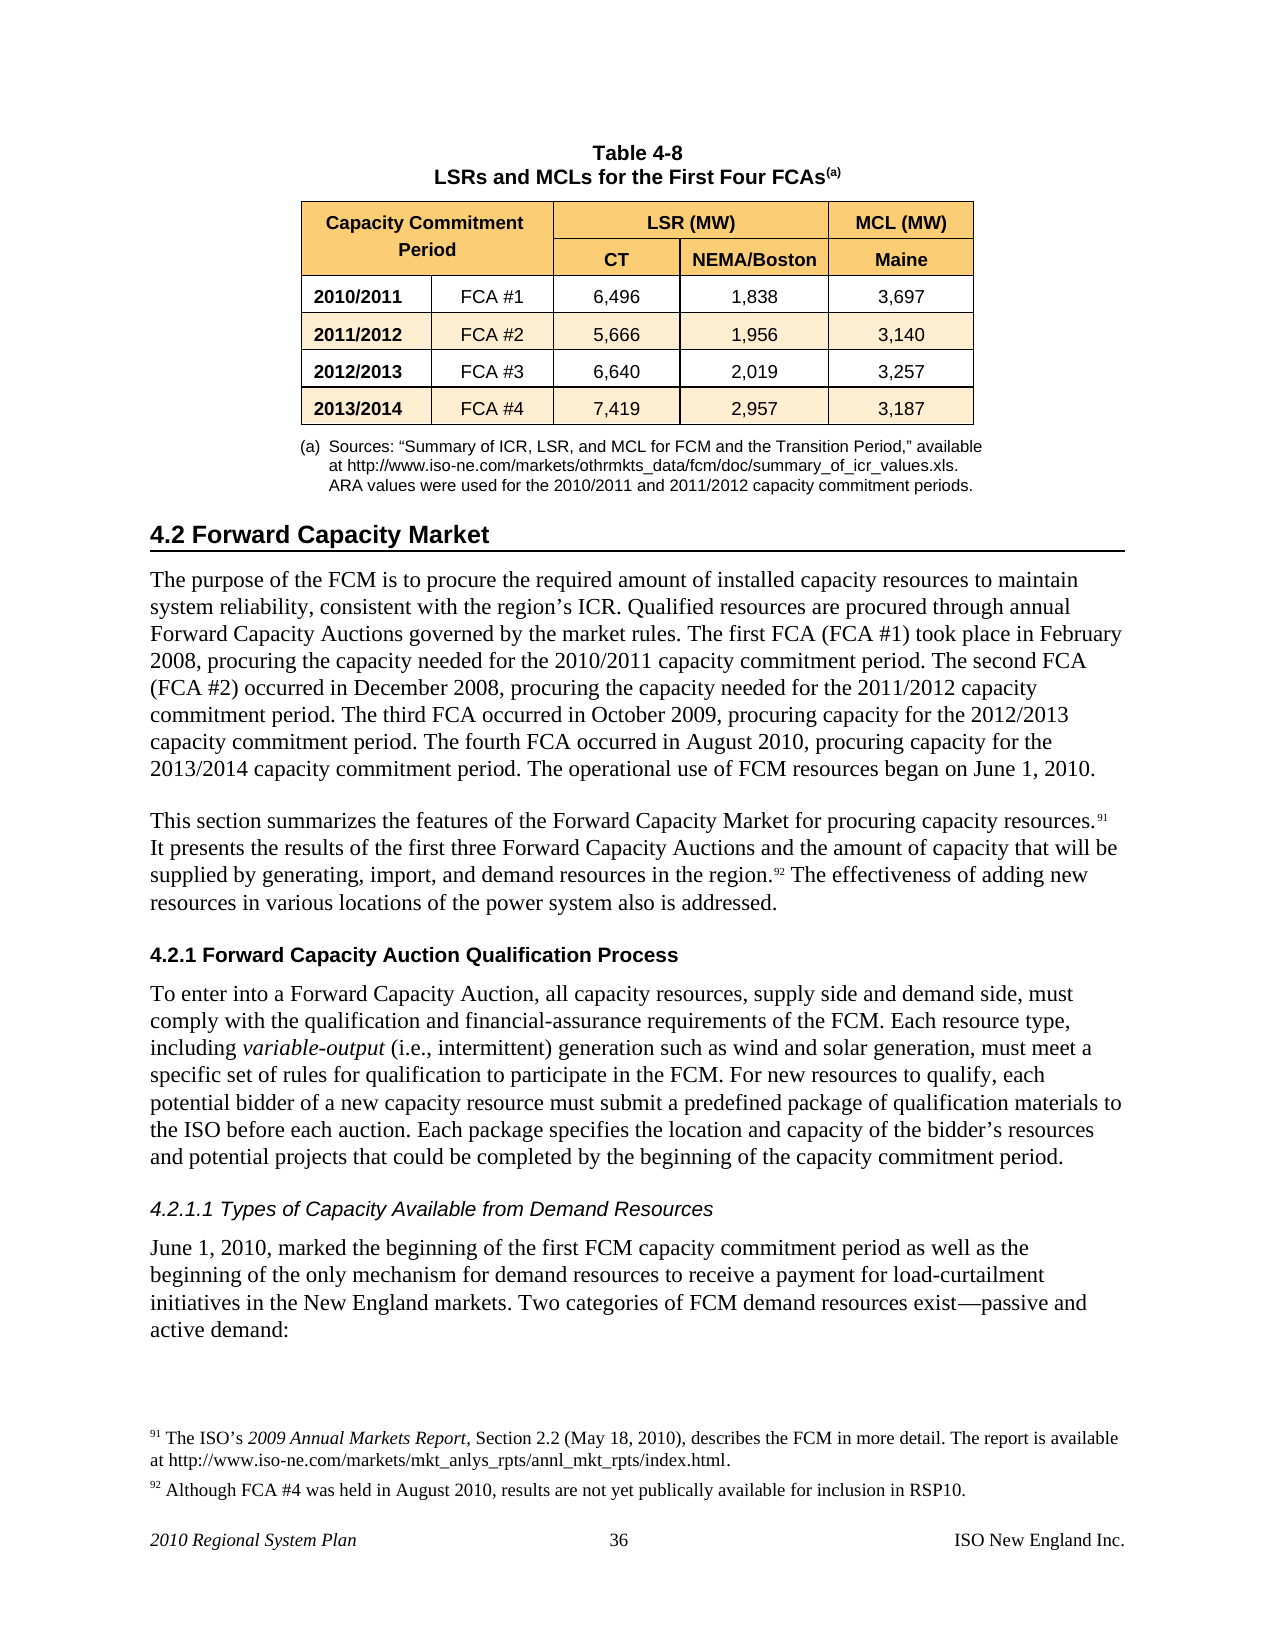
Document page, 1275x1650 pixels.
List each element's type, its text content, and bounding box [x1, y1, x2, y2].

subtitle Forward Capacity Auction Qualification Process [150, 940, 1125, 967]
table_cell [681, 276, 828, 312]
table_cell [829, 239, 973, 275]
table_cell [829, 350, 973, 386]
text The purpose of the FCM is to procure the required amount of installed capacity resources to maintain system reliability, consistent with the region’s ICR. Qualified resources are procured through annual Forward Capacity Auctions governed by the market rules. The first FCA (FCA #1) took place in February 2008, procuring the capacity needed for the 2010/2011 capacity commitment period. The second FCA (FCA #2) occurred in December 2008, procuring the capacity needed for the 2011/2012 capacity commitment period. The third FCA occurred in October 2009, procuring capacity for the 2012/2013 capacity commitment period. The fourth FCA occurred in August 2010, procuring capacity for the 2013/2014 capacity commitment period. The operational use of FCM resources began on June 1, 2010. [150, 565, 1125, 782]
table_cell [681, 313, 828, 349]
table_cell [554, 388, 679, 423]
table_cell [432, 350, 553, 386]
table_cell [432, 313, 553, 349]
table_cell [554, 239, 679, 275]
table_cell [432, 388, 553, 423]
text June 1, 2010, marked the beginning of the first FCM capacity commitment period as well as the beginning of the only mechanism for demand resources to receive a payment for load-curtailment initiatives in the New England markets. Two categories of FCM demand resources exist—passive and active demand: [150, 1234, 1125, 1342]
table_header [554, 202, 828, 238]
subtitle Forward Capacity Market [150, 519, 1125, 550]
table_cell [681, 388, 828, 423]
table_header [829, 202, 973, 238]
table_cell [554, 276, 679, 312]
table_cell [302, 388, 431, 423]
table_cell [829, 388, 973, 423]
text (a) Sources: “Summary of ICR, LSR, and MCL for FCM and the Transition Period,” available at http://www.iso-ne.com/markets/othrmkts_data/fcm/doc/summary_of_icr_values.xls. ARA values were used for the 2010/2011 and 2011/2012 capacity commitment periods. [300, 437, 984, 494]
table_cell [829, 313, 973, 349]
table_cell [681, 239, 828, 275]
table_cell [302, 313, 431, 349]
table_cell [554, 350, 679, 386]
text To enter into a Forward Capacity Auction, all capacity resources, supply side and demand side, must comply with the qualification and financial-assurance requirements of the FCM. Each resource type, including variable-output (i.e., intermittent) generation such as wind and solar generation, must meet a specific set of rules for qualification to participate in the FCM. For new resources to qualify, each potential bidder of a new capacity resource must submit a predefined package of qualification materials to the ISO before each auction. Each package specifies the location and capacity of the bidder’s resources and potential projects that could be completed by the beginning of the capacity commitment period. [150, 979, 1125, 1169]
text This section summarizes the features of the Forward Capacity Market for procuring capacity resources. It presents the results of the first three Forward Capacity Auctions and the amount of capacity that will be supplied by generating, import, and demand resources in the region. The effectiveness of adding new resources in various locations of the power system also is addressed. [150, 807, 1125, 915]
subtitle Types of Capacity Available from Demand Resources [150, 1194, 1125, 1221]
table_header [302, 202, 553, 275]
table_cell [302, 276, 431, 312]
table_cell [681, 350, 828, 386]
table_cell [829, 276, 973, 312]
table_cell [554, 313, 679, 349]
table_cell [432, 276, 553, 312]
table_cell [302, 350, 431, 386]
